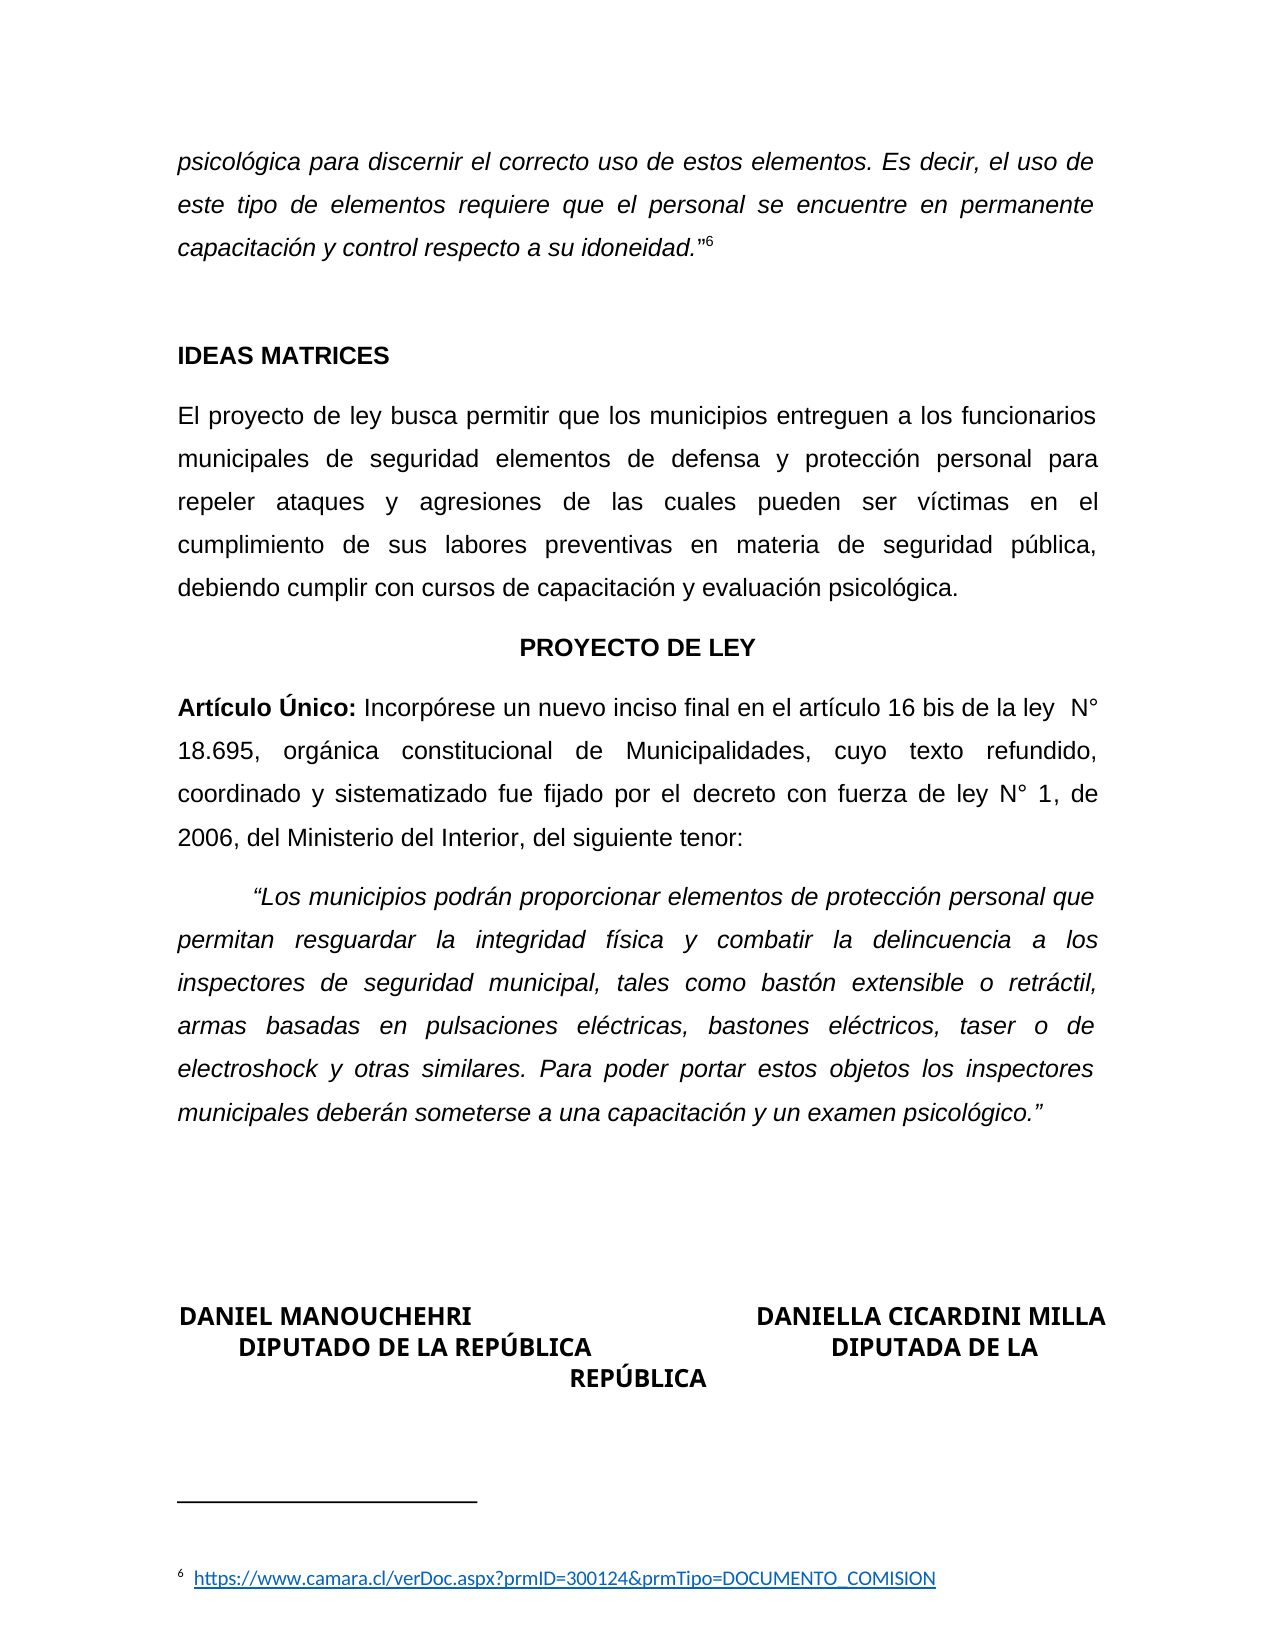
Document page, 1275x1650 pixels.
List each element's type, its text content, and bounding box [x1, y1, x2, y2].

subtitle PROYECTO DE LEY [167, 633, 1109, 662]
text Artículo Único: Incorpórese un nuevo inciso final en el artículo 16 bis de la ley N° 18.695, orgánica constitucional de Municipalidades, cuyo texto refundido, coordinado y sistematizado fue fijado por el decreto con fuerza de ley N° 1, de 2006, del Ministerio del Interior, del siguiente tenor: [177, 693, 1098, 851]
subtitle IDEAS MATRICES [177, 341, 1110, 370]
subtitle DANIEL MANOUCHEHRI DANIELLA CICARDINI MILLA [174, 1301, 1110, 1332]
text 6 https://www.camara.cl/verDoc.aspx?prmID=300124&prmTipo=DOCUMENTO_COMISION [177, 1566, 1110, 1591]
text DIPUTADO DE LA REPÚBLICA DIPUTADA DE LA REPÚBLICA [167, 1332, 1109, 1393]
text “Los municipios podrán proporcionar elementos de protección personal que permitan resguardar la integridad física y combatir la delincuencia a los inspectores de seguridad municipal, tales como bastón extensible o retráctil, armas basadas en pulsaciones eléctricas, bastones eléctricos, taser o de electroshock y otras similares. Para poder portar estos objetos los inspectores municipales deberán someterse a una capacitación y un examen psicológico.” [177, 882, 1098, 1126]
text El proyecto de ley busca permitir que los municipios entreguen a los funcionarios municipales de seguridad elementos de defensa y protección personal para repeler ataques y agresiones de las cuales pueden ser víctimas en el cumplimiento de sus labores preventivas en materia de seguridad pública, debiendo cumplir con cursos de capacitación y evaluación psicológica. [177, 401, 1098, 602]
text psicológica para discernir el correcto uso de estos elementos. Es decir, el uso de este tipo de elementos requiere que el personal se encuentre en permanente capacitación y control respecto a su idoneidad.”6 [177, 147, 1098, 262]
